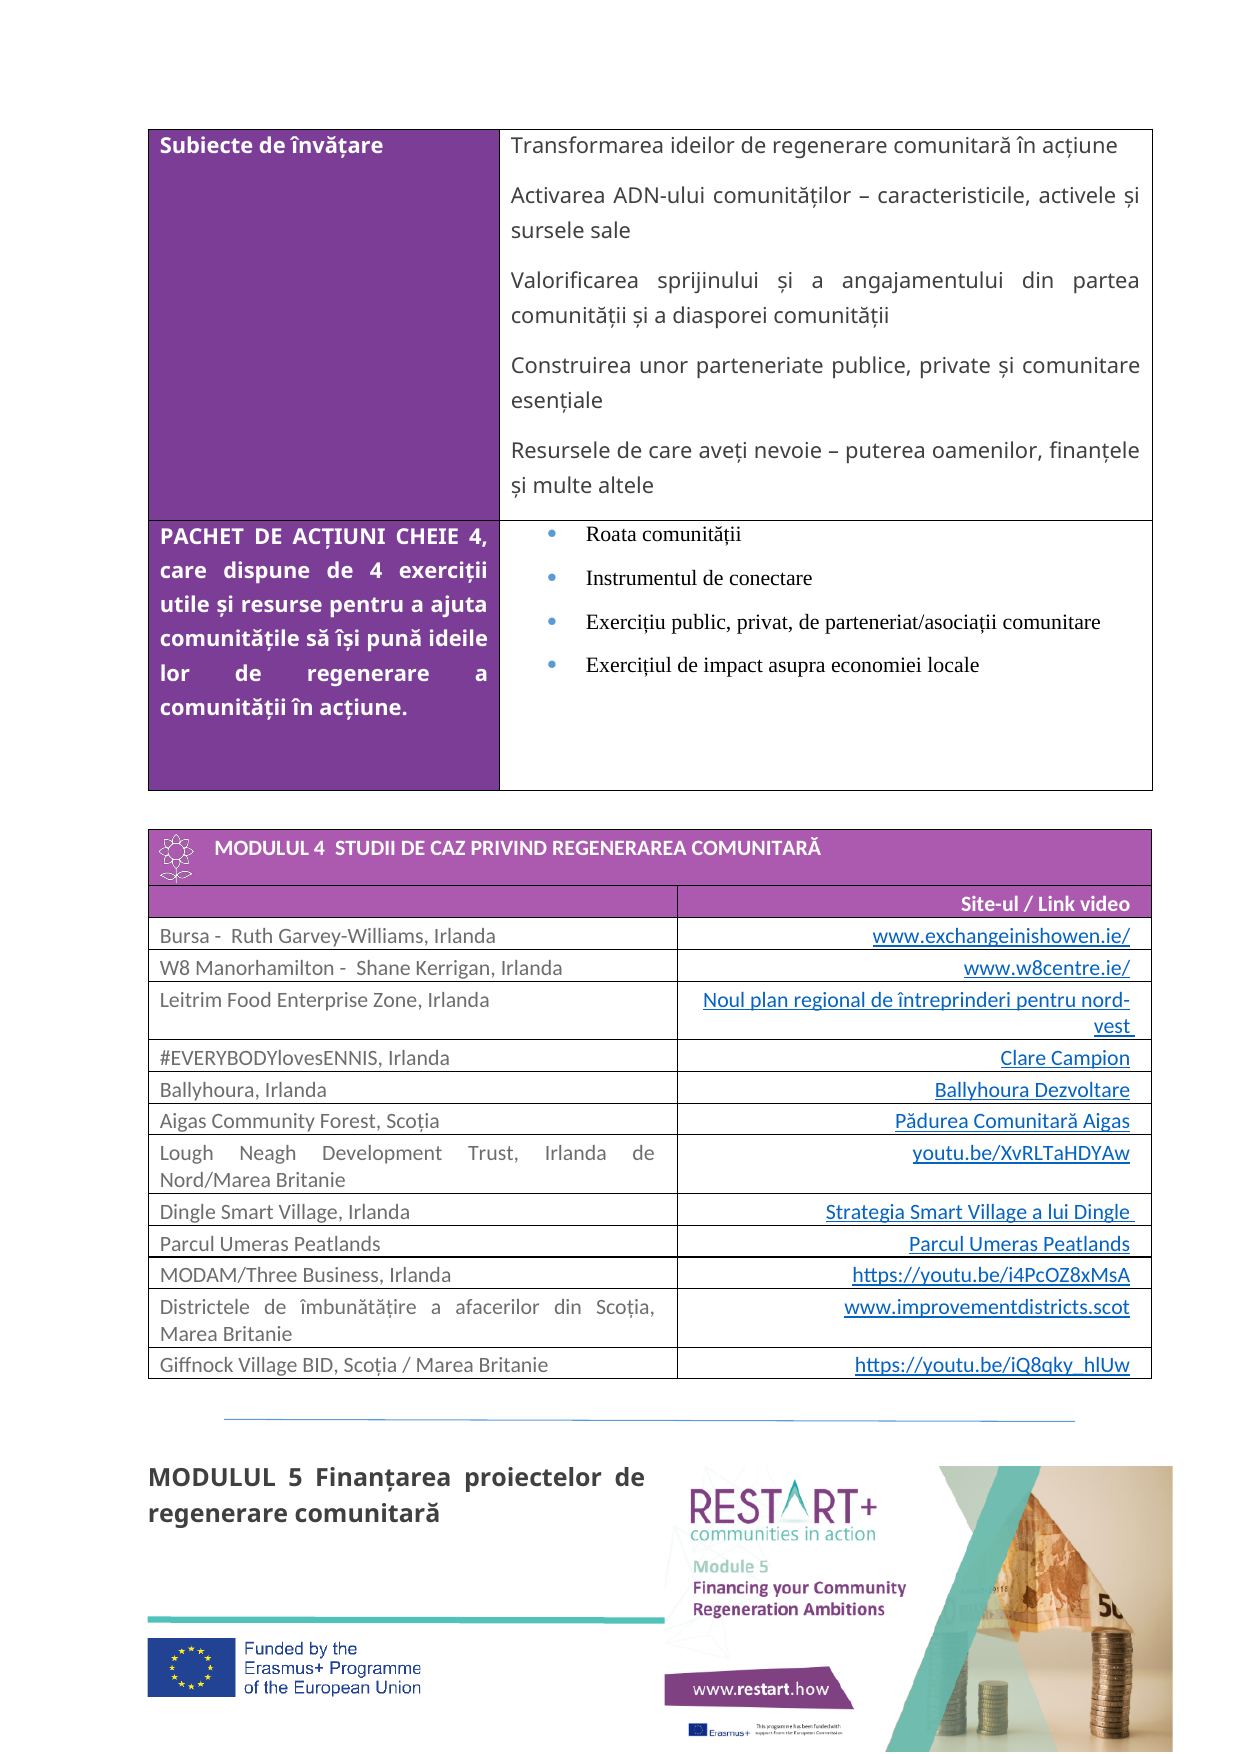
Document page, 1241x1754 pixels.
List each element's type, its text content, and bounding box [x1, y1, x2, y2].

table_cell Strategia Smart Village a lui Dingle [678, 1194, 1151, 1224]
picture [663, 1466, 1173, 1751]
table_cell Roata comunității Instrumentul de conectare Exercițiu public, privat, de parteneriat/asociații comunitare Exercițiul de impact asupra economiei locale [500, 521, 1152, 790]
table_header Subiecte de învățare [149, 130, 499, 520]
table_cell #EVERYBODYlovesENNIS, Irlanda [149, 1040, 677, 1071]
table_cell Noul plan regional de întreprinderi pentru nord-vest [678, 982, 1151, 1039]
table_cell Leitrim Food Enterprise Zone, Irlanda [149, 982, 677, 1039]
table_cell www.exchangeinishowen.ie/ [678, 918, 1151, 949]
table_cell Aigas Community Forest, Scoția [149, 1104, 677, 1134]
table_cell Site-ul / Link video [678, 886, 1151, 917]
table_header Transformarea ideilor de regenerare comunitară în acțiune Activarea ADN-ului comunităților – caracteristicile, activele și sursele sale Valorificarea sprijinului și a angajamentului din partea comunității și a diasporei comunității Construirea unor parteneriate publice, private și comunitare esențiale Resursele de care aveți nevoie – puterea oamenilor, finanțele și multe altele [500, 130, 1152, 520]
picture [154, 830, 195, 884]
table_cell PACHET DE ACȚIUNI CHEIE 4, care dispune de 4 exerciții utile și resurse pentru a ajuta comunitățile să își pună ideile lor de regenerare a comunității în acțiune. [149, 521, 499, 790]
table_cell www.w8centre.ie/ [678, 950, 1151, 981]
table_cell Dingle Smart Village, Irlanda [149, 1194, 677, 1224]
table_cell W8 Manorhamilton - Shane Kerrigan, Irlanda [149, 950, 677, 981]
table_cell MODAM/Three Business, Irlanda [149, 1258, 677, 1288]
table_cell https://youtu.be/i4PcOZ8xMsA [678, 1258, 1151, 1288]
subtitle MODULUL 5 Finanțarea proiectelor de regenerare comunitară [148, 1459, 1152, 1530]
table_cell www.improvementdistricts.scot [678, 1289, 1151, 1347]
table_cell Clare Campion [678, 1040, 1151, 1071]
picture [147, 1638, 421, 1697]
table_cell Pădurea Comunitară Aigas [678, 1104, 1151, 1134]
table_cell https://youtu.be/iQ8qky_hlUw [678, 1348, 1151, 1378]
table_cell Giffnock Village BID, Scoția / Marea Britanie [149, 1348, 677, 1378]
table_cell Lough Neagh Development Trust, Irlanda de Nord/Marea Britanie [149, 1135, 677, 1193]
table_cell Parcul Umeras Peatlands [149, 1226, 677, 1256]
table_header MODULUL 4 STUDII DE CAZ PRIVIND REGENERAREA COMUNITARĂ [149, 830, 1151, 885]
table_cell Districtele de îmbunătățire a afacerilor din Scoția, Marea Britanie [149, 1289, 677, 1347]
table_cell Bursa - Ruth Garvey-Williams, Irlanda [149, 918, 677, 949]
table_cell Ballyhoura Dezvoltare [678, 1072, 1151, 1103]
table_cell youtu.be/XvRLTaHDYAw [678, 1135, 1151, 1193]
table_cell Ballyhoura, Irlanda [149, 1072, 677, 1103]
table_cell [149, 886, 677, 917]
table_cell Parcul Umeras Peatlands [678, 1226, 1151, 1256]
